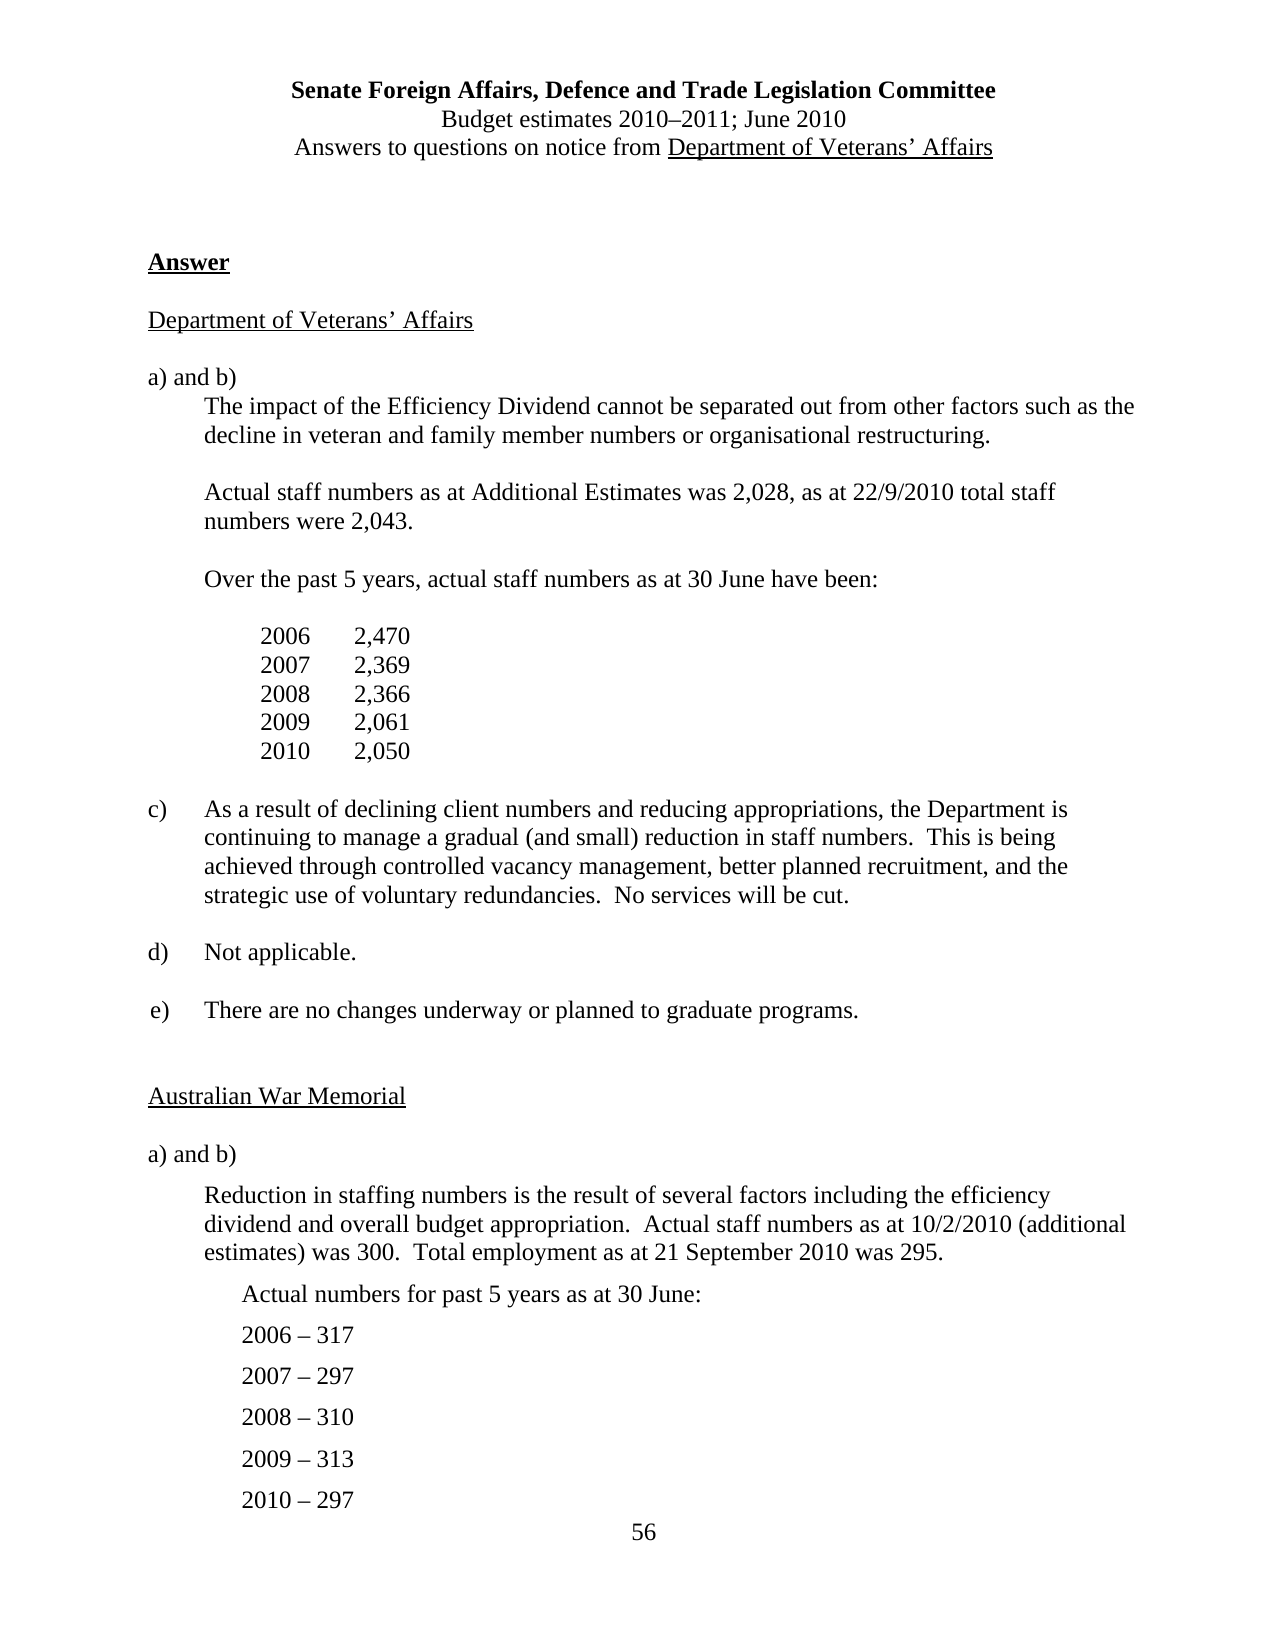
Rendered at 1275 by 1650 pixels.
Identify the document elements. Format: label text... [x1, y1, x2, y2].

text The impact of the Efficiency Dividend cannot be separated out from other factors such as the decline in veteran and family member numbers or organisational restructuring. [204, 391, 1139, 449]
text 2006 2,470 [260, 621, 1139, 650]
list There are no changes underway or planned to graduate programs. [150, 995, 1139, 1024]
text 2009 – 313 [241, 1444, 1139, 1472]
text Over the past 5 years, actual staff numbers as at 30 June have been: [204, 564, 1139, 592]
text 2006 – 317 [241, 1320, 1139, 1349]
text Australian War Memorial [148, 1081, 1139, 1110]
text Actual numbers for past 5 years as at 30 June: [241, 1279, 1139, 1307]
text 2007 – 297 [241, 1361, 1139, 1390]
text a) and b) [148, 362, 1139, 391]
text 2010 – 297 [241, 1485, 1139, 1514]
list Not applicable. [148, 937, 1139, 966]
text Reduction in staffing numbers is the result of several factors including the efficiency dividend and overall budget appropriation. Actual staff numbers as at 10/2/2010 (additional estimates) was 300. Total employment as at 21 September 2010 was 295. [204, 1180, 1139, 1266]
text a) and b) [148, 1139, 1139, 1167]
text Answer [148, 247, 1139, 276]
text Department of Veterans’ Affairs [148, 305, 1139, 334]
text 2008 – 310 [241, 1402, 1139, 1431]
text 2010 2,050 [260, 736, 1139, 765]
text Actual staff numbers as at Additional Estimates was 2,028, as at 22/9/2010 total staff numbers were 2,043. [204, 477, 1139, 535]
text c) As a result of declining client numbers and reducing appropriations, the Department is continuing to manage a gradual (and small) reduction in staff numbers. This is being achieved through controlled vacancy management, better planned recruitment, and the strategic use of voluntary redundancies. No services will be cut. [148, 794, 1139, 909]
text 2007 2,369 [260, 650, 1139, 679]
text 2008 2,366 [260, 679, 1139, 707]
text 2009 2,061 [260, 707, 1139, 736]
